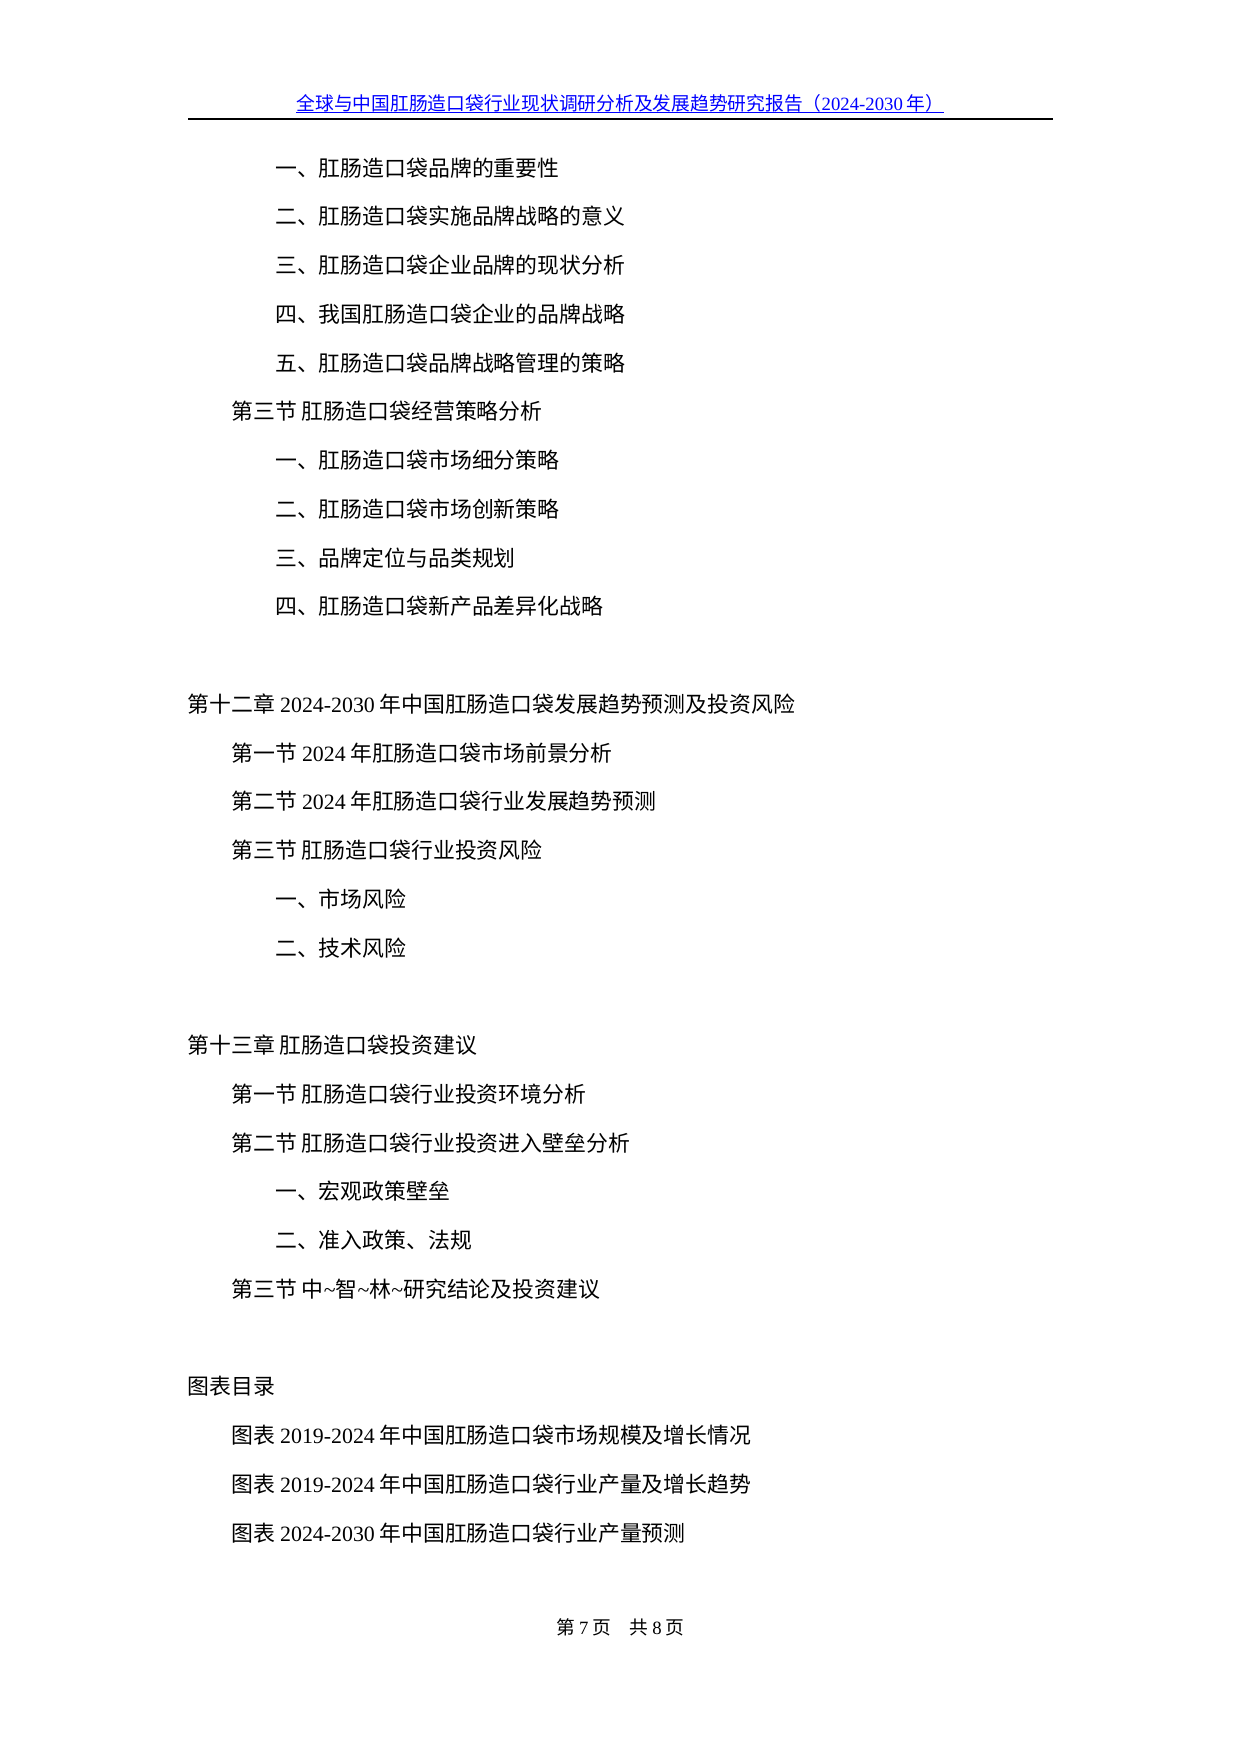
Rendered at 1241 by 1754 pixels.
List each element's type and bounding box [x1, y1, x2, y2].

text [187, 150, 1053, 1548]
